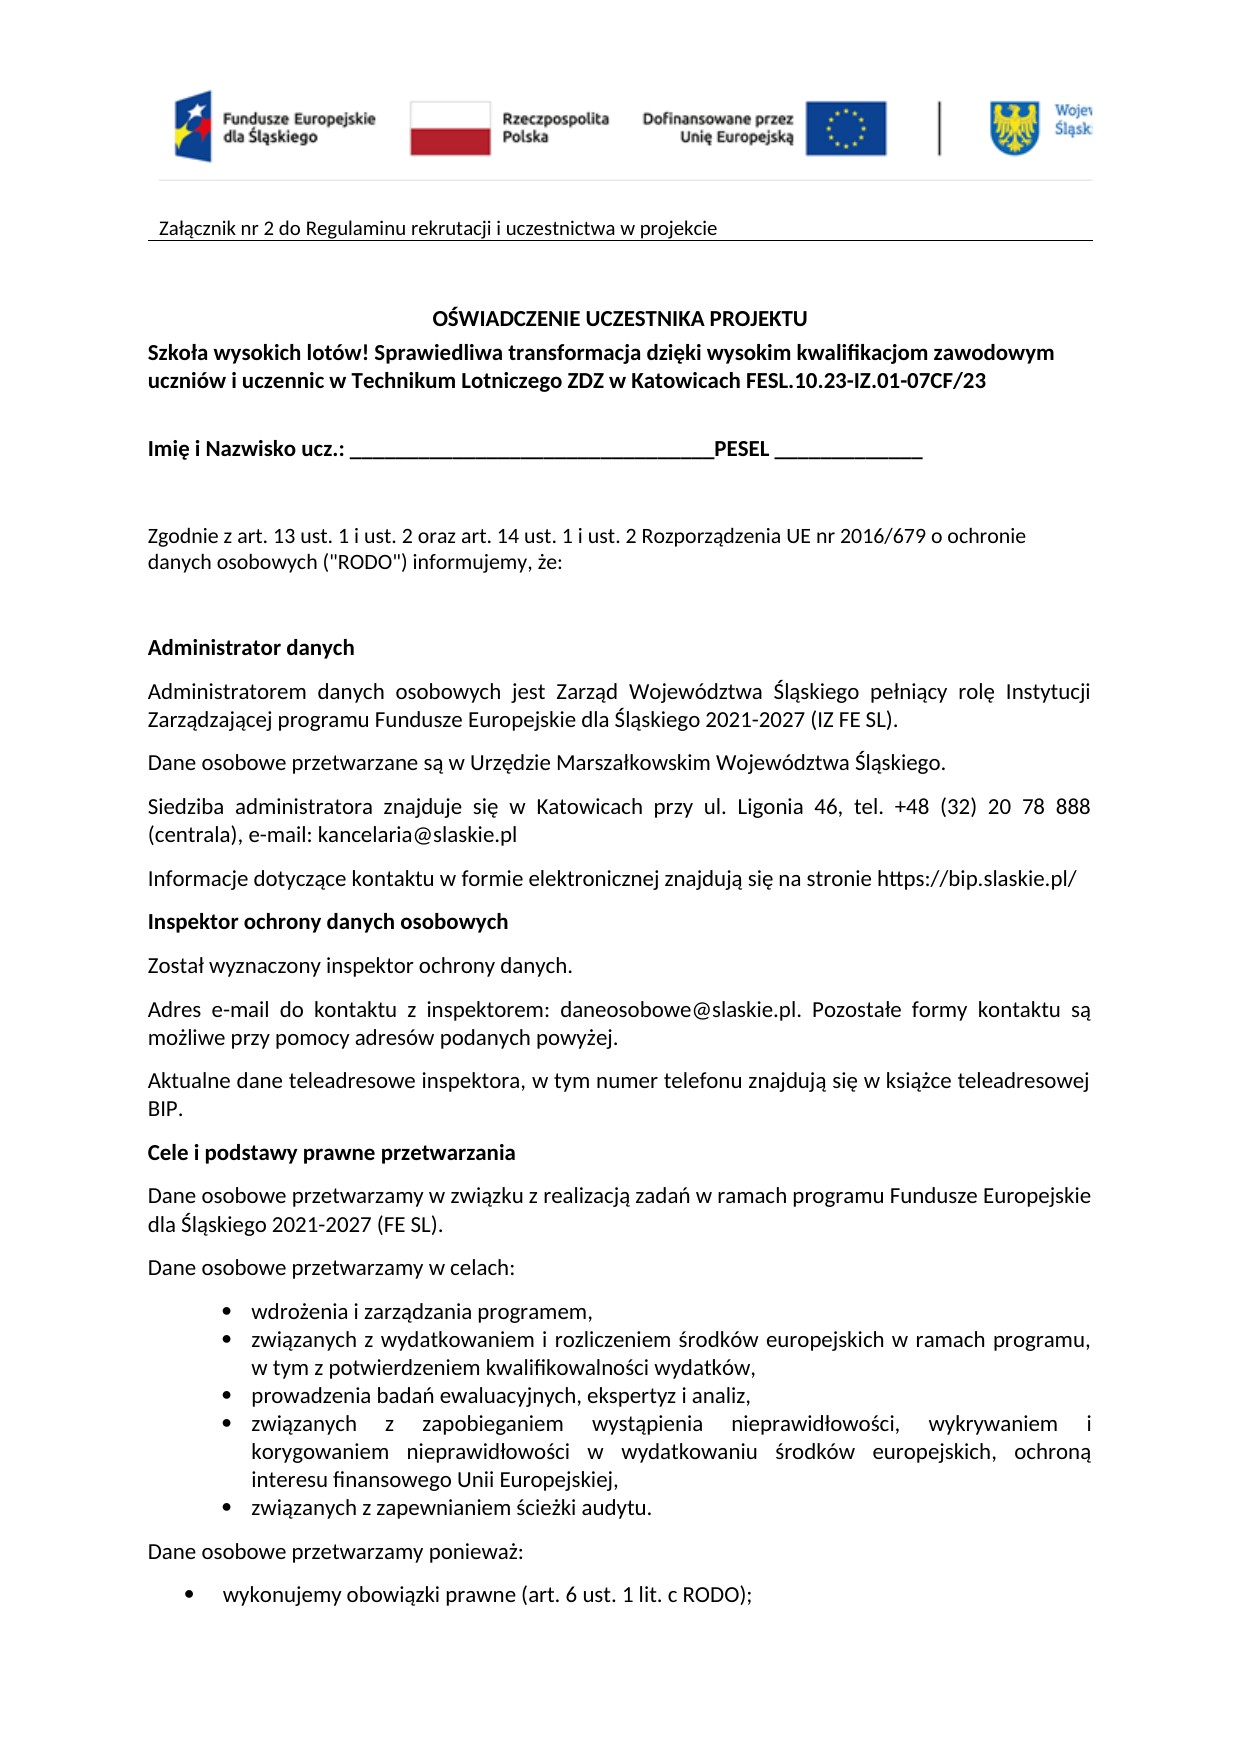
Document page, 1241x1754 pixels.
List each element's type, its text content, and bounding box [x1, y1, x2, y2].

text Cele i podstawy prawne przetwarzania [148, 1138, 1092, 1166]
text Aktualne dane teleadresowe inspektora, w tym numer telefonu znajdują się w książce teleadresowej BIP. [148, 1066, 1092, 1122]
text Został wyznaczony inspektor ochrony danych. [148, 951, 1092, 979]
text Administrator danych [148, 633, 1092, 661]
picture [158, 73, 1093, 182]
list związanych z zapewnianiem ścieżki audytu. [223, 1493, 1092, 1521]
text Imię i Nazwisko ucz.: ________________________________PESEL _____________ [148, 434, 1092, 463]
text Zgodnie z art. 13 ust. 1 i ust. 2 oraz art. 14 ust. 1 i ust. 2 Rozporządzenia UE nr 2016/679 o ochronie danych osobowych ("RODO") informujemy, że: [148, 522, 1092, 575]
list związanych z wydatkowaniem i rozliczeniem środków europejskich w ramach programu, w tym z potwierdzeniem kwalifikowalności wydatków, [223, 1325, 1092, 1381]
list związanych z zapobieganiem wystąpienia nieprawidłowości, wykrywaniem i korygowaniem nieprawidłowości w wydatkowaniu środków europejskich, ochroną interesu finansowego Unii Europejskiej, [223, 1409, 1092, 1493]
text Informacje dotyczące kontaktu w formie elektronicznej znajdują się na stronie https://bip.slaskie.pl/ [148, 864, 1092, 892]
list wykonujemy obowiązki prawne (art. 6 ust. 1 lit. c RODO); [185, 1580, 1092, 1608]
text Dane osobowe przetwarzane są w Urzędzie Marszałkowskim Województwa Śląskiego. [148, 748, 1092, 776]
list wdrożenia i zarządzania programem, [223, 1297, 1092, 1325]
text Dane osobowe przetwarzamy ponieważ: [148, 1537, 1092, 1565]
text Dane osobowe przetwarzamy w celach: [148, 1253, 1092, 1281]
text Siedziba administratora znajduje się w Katowicach przy ul. Ligonia 46, tel. +48 (32) 20 78 888 (centrala), e-mail: kancelaria@slaskie.pl [148, 792, 1092, 848]
text Dane osobowe przetwarzamy w związku z realizacją zadań w ramach programu Fundusze Europejskie dla Śląskiego 2021-2027 (FE SL). [148, 1182, 1092, 1238]
list prowadzenia badań ewaluacyjnych, ekspertyz i analiz, [223, 1381, 1092, 1409]
text Inspektor ochrony danych osobowych [148, 907, 1092, 935]
text Szkoła wysokich lotów! Sprawiedliwa transformacja dzięki wysokim kwalifikacjom zawodowym uczniów i uczennic w Technikum Lotniczego ZDZ w Katowicach FESL.10.23-IZ.01-07CF/23 [148, 338, 1092, 394]
text Administratorem danych osobowych jest Zarząd Województwa Śląskiego pełniący rolę Instytucji Zarządzającej programu Fundusze Europejskie dla Śląskiego 2021-2027 (IZ FE SL). [148, 677, 1092, 733]
text OŚWIADCZENIE UCZESTNIKA PROJEKTU [148, 304, 1092, 332]
text Adres e-mail do kontaktu z inspektorem: daneosobowe@slaskie.pl. Pozostałe formy kontaktu są możliwe przy pomocy adresów podanych powyżej. [148, 995, 1092, 1051]
